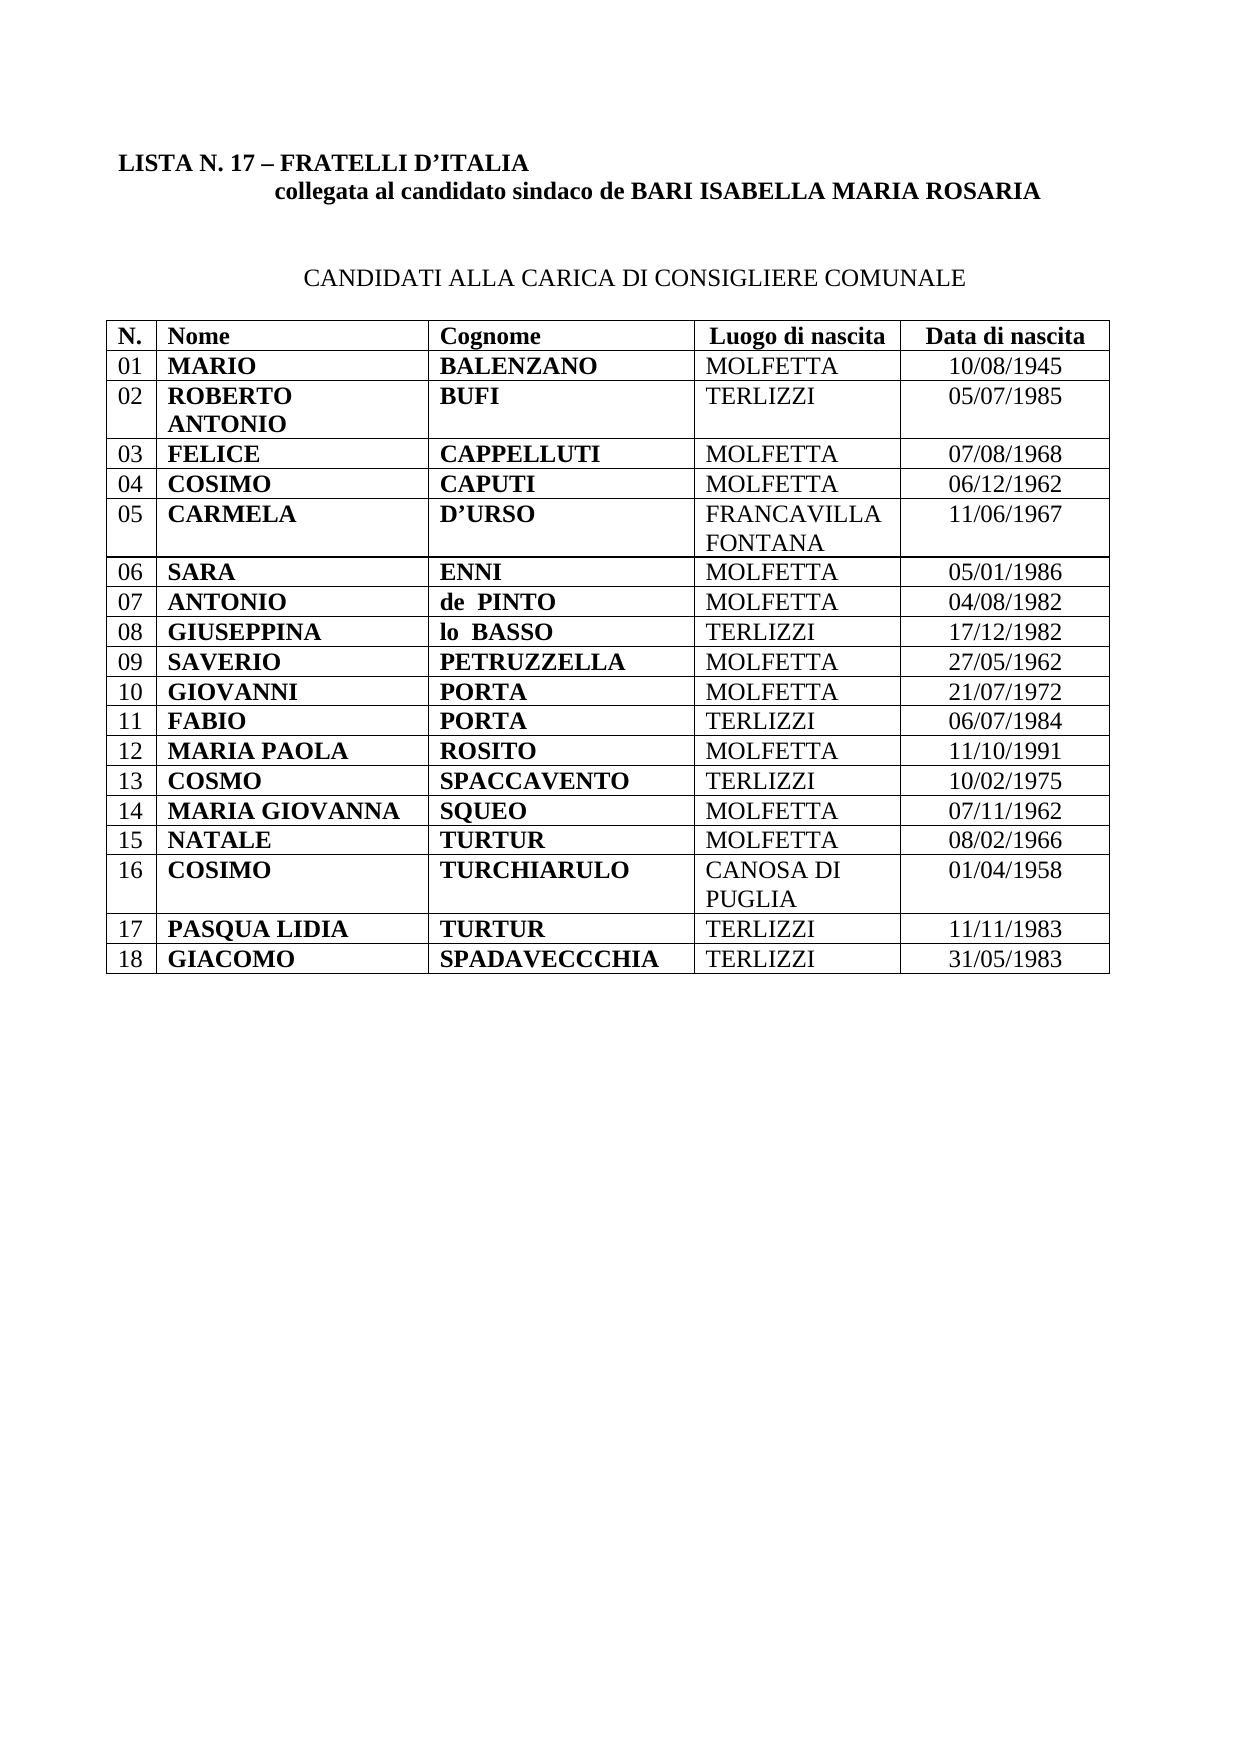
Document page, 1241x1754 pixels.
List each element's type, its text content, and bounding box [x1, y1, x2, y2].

table_cell FRANCAVILLA FONTANA [695, 499, 900, 556]
table_cell PASQUA LIDIA [157, 914, 428, 943]
table_cell 02 [107, 381, 156, 438]
table_header N. [107, 321, 156, 350]
table_cell 08 [107, 617, 156, 646]
table_cell CANOSA DI PUGLIA [695, 855, 900, 913]
table_cell 10/08/1945 [901, 351, 1109, 380]
table_cell BALENZANO [429, 351, 694, 380]
table_cell MARIA GIOVANNA [157, 796, 428, 824]
table_cell ANTONIO [157, 587, 428, 616]
table_cell TURCHIARULO [429, 855, 694, 913]
table_cell SPADAVECCCHIA [429, 944, 694, 972]
table_cell 27/05/1962 [901, 647, 1109, 676]
table_cell CAPPELLUTI [429, 439, 694, 468]
table_cell COSIMO [157, 469, 428, 498]
table_cell 13 [107, 766, 156, 795]
table_cell 04 [107, 469, 156, 498]
table_cell 04/08/1982 [901, 587, 1109, 616]
table_cell 09 [107, 647, 156, 676]
table_cell FELICE [157, 439, 428, 468]
table_cell D’URSO [429, 499, 694, 556]
table_cell 10 [107, 677, 156, 705]
table_cell 31/05/1983 [901, 944, 1109, 972]
table_cell TURTUR [429, 914, 694, 943]
table_cell ROBERTO ANTONIO [157, 381, 428, 438]
table_cell 11/11/1983 [901, 914, 1109, 943]
table_cell 18 [107, 944, 156, 972]
table_cell MOLFETTA [695, 351, 900, 380]
table_cell 05/07/1985 [901, 381, 1109, 438]
table_cell 11/06/1967 [901, 499, 1109, 556]
table_cell 14 [107, 796, 156, 824]
table_cell TERLIZZI [695, 944, 900, 972]
table_cell 21/07/1972 [901, 677, 1109, 705]
table_cell GIOVANNI [157, 677, 428, 705]
table_cell SQUEO [429, 796, 694, 824]
table_cell de PINTO [429, 587, 694, 616]
table_cell 17/12/1982 [901, 617, 1109, 646]
table_cell MOLFETTA [695, 736, 900, 765]
table_cell GIACOMO [157, 944, 428, 972]
table_cell ROSITO [429, 736, 694, 765]
table_cell MOLFETTA [695, 677, 900, 705]
table_cell CARMELA [157, 499, 428, 556]
table_cell COSMO [157, 766, 428, 795]
table_cell TERLIZZI [695, 766, 900, 795]
table_cell 07/11/1962 [901, 796, 1109, 824]
table_header Cognome [429, 321, 694, 350]
table_cell 06/07/1984 [901, 706, 1109, 735]
table_cell 06 [107, 558, 156, 586]
table_cell SAVERIO [157, 647, 428, 676]
table_cell TERLIZZI [695, 706, 900, 735]
table_cell TERLIZZI [695, 381, 900, 438]
table_cell MOLFETTA [695, 558, 900, 586]
table_cell MARIO [157, 351, 428, 380]
table_cell GIUSEPPINA [157, 617, 428, 646]
table_cell 06/12/1962 [901, 469, 1109, 498]
table_cell PORTA [429, 677, 694, 705]
table_header Luogo di nascita [695, 321, 900, 350]
table_cell MOLFETTA [695, 469, 900, 498]
table_cell 07 [107, 587, 156, 616]
table_cell MOLFETTA [695, 647, 900, 676]
table_cell PETRUZZELLA [429, 647, 694, 676]
table_cell TURTUR [429, 826, 694, 854]
table_cell MOLFETTA [695, 796, 900, 824]
table_cell MARIA PAOLA [157, 736, 428, 765]
table_header Nome [157, 321, 428, 350]
table_cell 11 [107, 706, 156, 735]
table_cell 08/02/1966 [901, 826, 1109, 854]
table_cell MOLFETTA [695, 587, 900, 616]
table_cell 10/02/1975 [901, 766, 1109, 795]
table_cell 05/01/1986 [901, 558, 1109, 586]
table_cell PORTA [429, 706, 694, 735]
table_header Data di nascita [901, 321, 1109, 350]
table_cell SARA [157, 558, 428, 586]
table_cell 11/10/1991 [901, 736, 1109, 765]
table_cell ENNI [429, 558, 694, 586]
table_cell 16 [107, 855, 156, 913]
table_cell 03 [107, 439, 156, 468]
table_cell CAPUTI [429, 469, 694, 498]
table_cell TERLIZZI [695, 617, 900, 646]
table_cell 07/08/1968 [901, 439, 1109, 468]
table_cell NATALE [157, 826, 428, 854]
table_cell 01 [107, 351, 156, 380]
table_cell 01/04/1958 [901, 855, 1109, 913]
table_cell 05 [107, 499, 156, 556]
table_cell FABIO [157, 706, 428, 735]
table_cell lo BASSO [429, 617, 694, 646]
table_cell 12 [107, 736, 156, 765]
text collegata al candidato sindaco de BARI ISABELLA MARIA ROSARIA [118, 176, 1122, 205]
table_cell 15 [107, 826, 156, 854]
table_cell BUFI [429, 381, 694, 438]
text CANDIDATI ALLA CARICA DI CONSIGLIERE COMUNALE [118, 263, 1122, 291]
table_cell TERLIZZI [695, 914, 900, 943]
table_cell SPACCAVENTO [429, 766, 694, 795]
table_cell MOLFETTA [695, 826, 900, 854]
text LISTA N. 17 – FRATELLI D’ITALIA [118, 148, 1122, 176]
table_cell COSIMO [157, 855, 428, 913]
table_cell MOLFETTA [695, 439, 900, 468]
table_cell 17 [107, 914, 156, 943]
